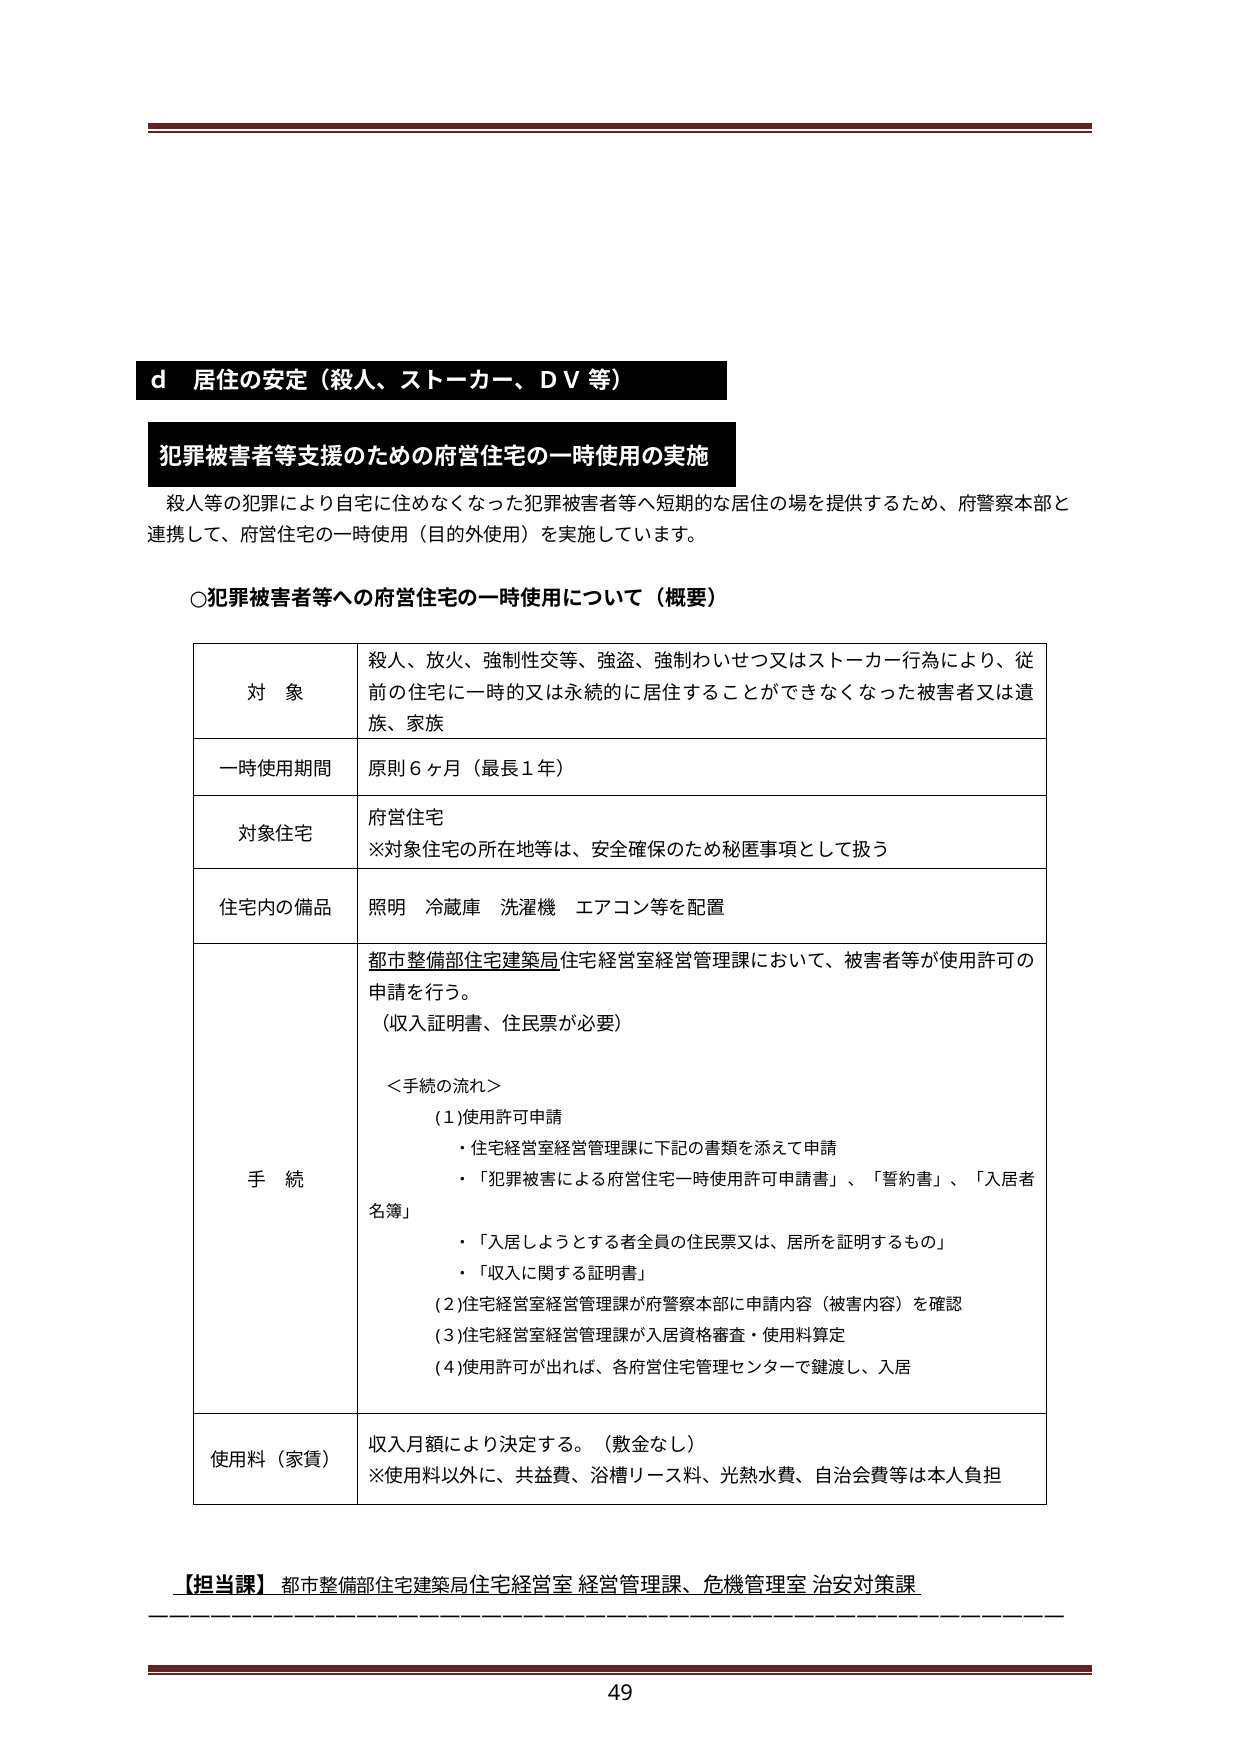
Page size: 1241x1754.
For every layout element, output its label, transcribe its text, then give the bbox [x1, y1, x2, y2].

table_cell 対象住宅 [194, 796, 357, 868]
table_cell 府営住宅 ※対象住宅の所在地等は、安全確保のため秘匿事項として扱う [358, 796, 1046, 868]
text 【担当課】 都市整備部住宅建築局住宅経営室 経営管理課、危機管理室 治安対策課 [148, 1567, 1092, 1598]
table_header 犯罪被害者等支援のための府営住宅の一時使用の実施 [149, 423, 735, 486]
table_cell 住宅内の備品 [194, 869, 357, 943]
text ○犯罪被害者等への府営住宅の一時使用について（概要） [148, 581, 1092, 612]
table_cell 都市整備部住宅建築局住宅経営室経営管理課において、被害者等が使用許可の申請を行う。 （収入証明書、住民票が必要） ＜手続の流れ＞ (１)使用許可申請 ・住宅経営室経営管理課に下記の書類を添えて申請 ・「犯罪被害による府営住宅一時使用許可申請書」、「誓約書」、「入居者名簿」 ・「入居しようとする者全員の住民票又は、居所を証明するもの」 ・「収入に関する証明書」 (２)住宅経営室経営管理課が府警察本部に申請内容（被害内容）を確認 (３)住宅経営室経営管理課が入居資格審査・使用料算定 (４)使用許可が出れば、各府営住宅管理センターで鍵渡し、入居 [358, 944, 1046, 1413]
text ―――――――――――――――――――――――――――――――――――――――――――― [148, 1598, 1081, 1630]
table_header 殺人、放火、強制性交等、強盗、強制わいせつ又はストーカー行為により、従前の住宅に一時的又は永続的に居住することができなくなった被害者又は遺族、家族 [358, 644, 1046, 738]
table_cell 原則６ヶ月（最長１年） [358, 739, 1046, 795]
table_header 対 象 [194, 644, 357, 738]
table_cell 収入月額により決定する。（敷金なし） ※使用料以外に、共益費、浴槽リース料、光熱水費、自治会費等は本人負担 [358, 1414, 1046, 1504]
text 殺人等の犯罪により自宅に住めなくなった犯罪被害者等へ短期的な居住の場を提供するため、府警察本部と連携して、府営住宅の一時使用（目的外使用）を実施しています。 [148, 487, 1073, 549]
table_cell 手 続 [194, 944, 357, 1413]
table_cell 一時使用期間 [194, 739, 357, 795]
table_cell 照明 冷蔵庫 洗濯機 エアコン等を配置 [358, 869, 1046, 943]
table_header ｄ 居住の安定（殺人、ストーカー、ＤＶ 等） [137, 362, 726, 399]
table_cell 使用料（家賃） [194, 1414, 357, 1504]
